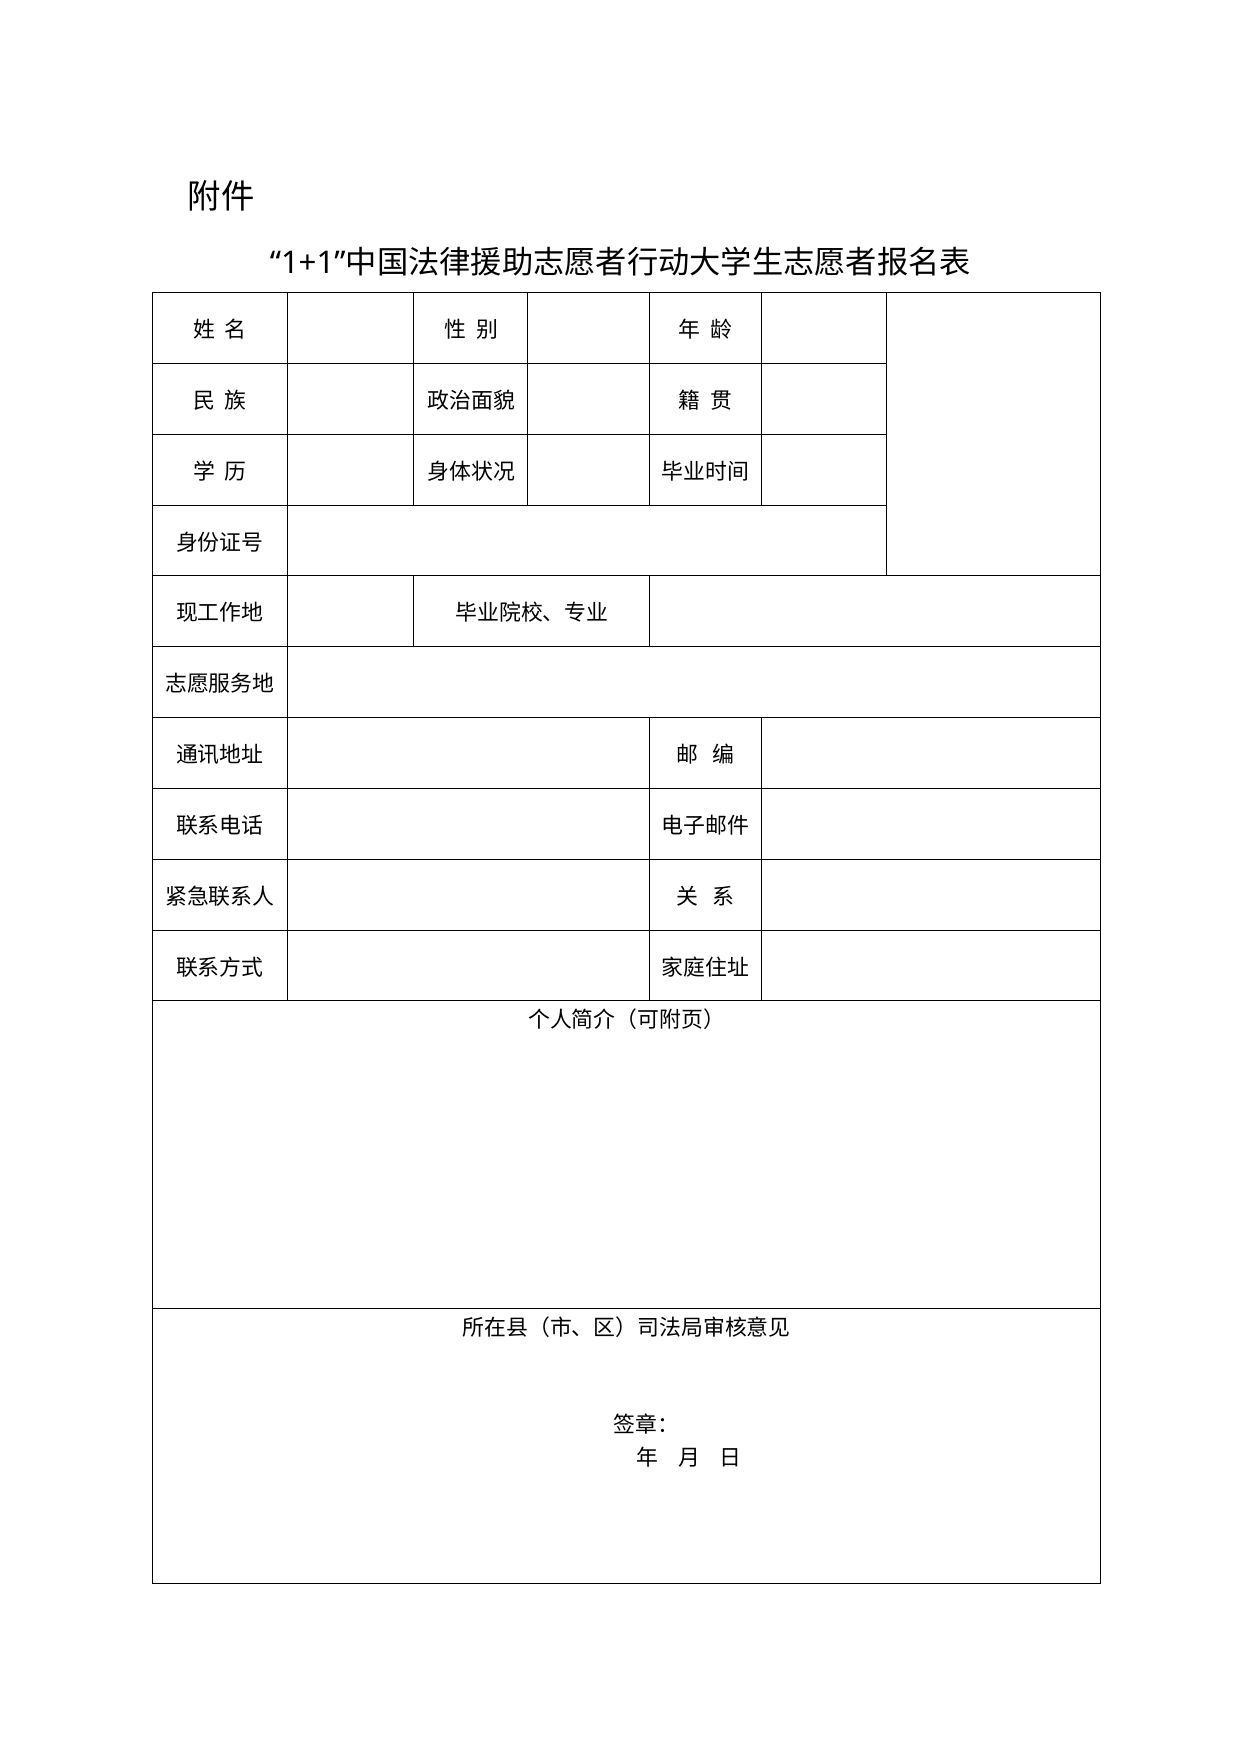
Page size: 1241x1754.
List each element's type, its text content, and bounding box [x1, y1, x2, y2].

table_cell [288, 576, 413, 646]
table_cell 电子邮件 [650, 789, 761, 859]
table_header [762, 293, 886, 363]
table_cell 联系方式 [153, 931, 287, 1000]
table_cell 关 系 [650, 860, 761, 929]
table_cell [288, 647, 1100, 717]
table_header 年 龄 [650, 293, 761, 363]
table_cell [762, 931, 1100, 1000]
table_cell 联系电话 [153, 789, 287, 859]
table_cell 学 历 [153, 435, 287, 504]
table_cell [288, 718, 649, 788]
table_cell [288, 789, 649, 859]
table_cell 政治面貌 [414, 364, 527, 434]
table_cell 紧急联系人 [153, 860, 287, 929]
table_header [887, 293, 1100, 575]
table_cell 家庭住址 [650, 931, 761, 1000]
table_header [288, 293, 413, 363]
table_cell [762, 435, 886, 504]
table_cell 身体状况 [414, 435, 527, 504]
table_cell 通讯地址 [153, 718, 287, 788]
table_cell [762, 718, 1100, 788]
table_cell 毕业时间 [650, 435, 761, 504]
table_cell 民 族 [153, 364, 287, 434]
table_cell 身份证号 [153, 506, 287, 575]
table_cell [528, 435, 649, 504]
table_header [528, 293, 649, 363]
table_cell [762, 364, 886, 434]
table_cell [288, 860, 649, 929]
table_cell [762, 860, 1100, 929]
table_cell 毕业院校、专业 [414, 576, 649, 646]
table_header 姓 名 [153, 293, 287, 363]
table_cell [528, 364, 649, 434]
table_cell [288, 931, 649, 1000]
table_cell [762, 789, 1100, 859]
table_cell 志愿服务地 [153, 647, 287, 717]
text 附件 [187, 162, 1053, 227]
table_cell 邮 编 [650, 718, 761, 788]
table_cell [288, 506, 886, 575]
table_cell 籍 贯 [650, 364, 761, 434]
text “1+1”中国法律援助志愿者行动大学生志愿者报名表 [187, 227, 1053, 292]
table_cell 个人简介（可附页） [153, 1001, 1100, 1308]
table_cell [288, 364, 413, 434]
table_cell 现工作地 [153, 576, 287, 646]
table_header 性 别 [414, 293, 527, 363]
table_cell 所在县（市、区）司法局审核意见 签章： 年 月 日 [153, 1309, 1100, 1583]
table_cell [650, 576, 1100, 646]
table_cell [288, 435, 413, 504]
